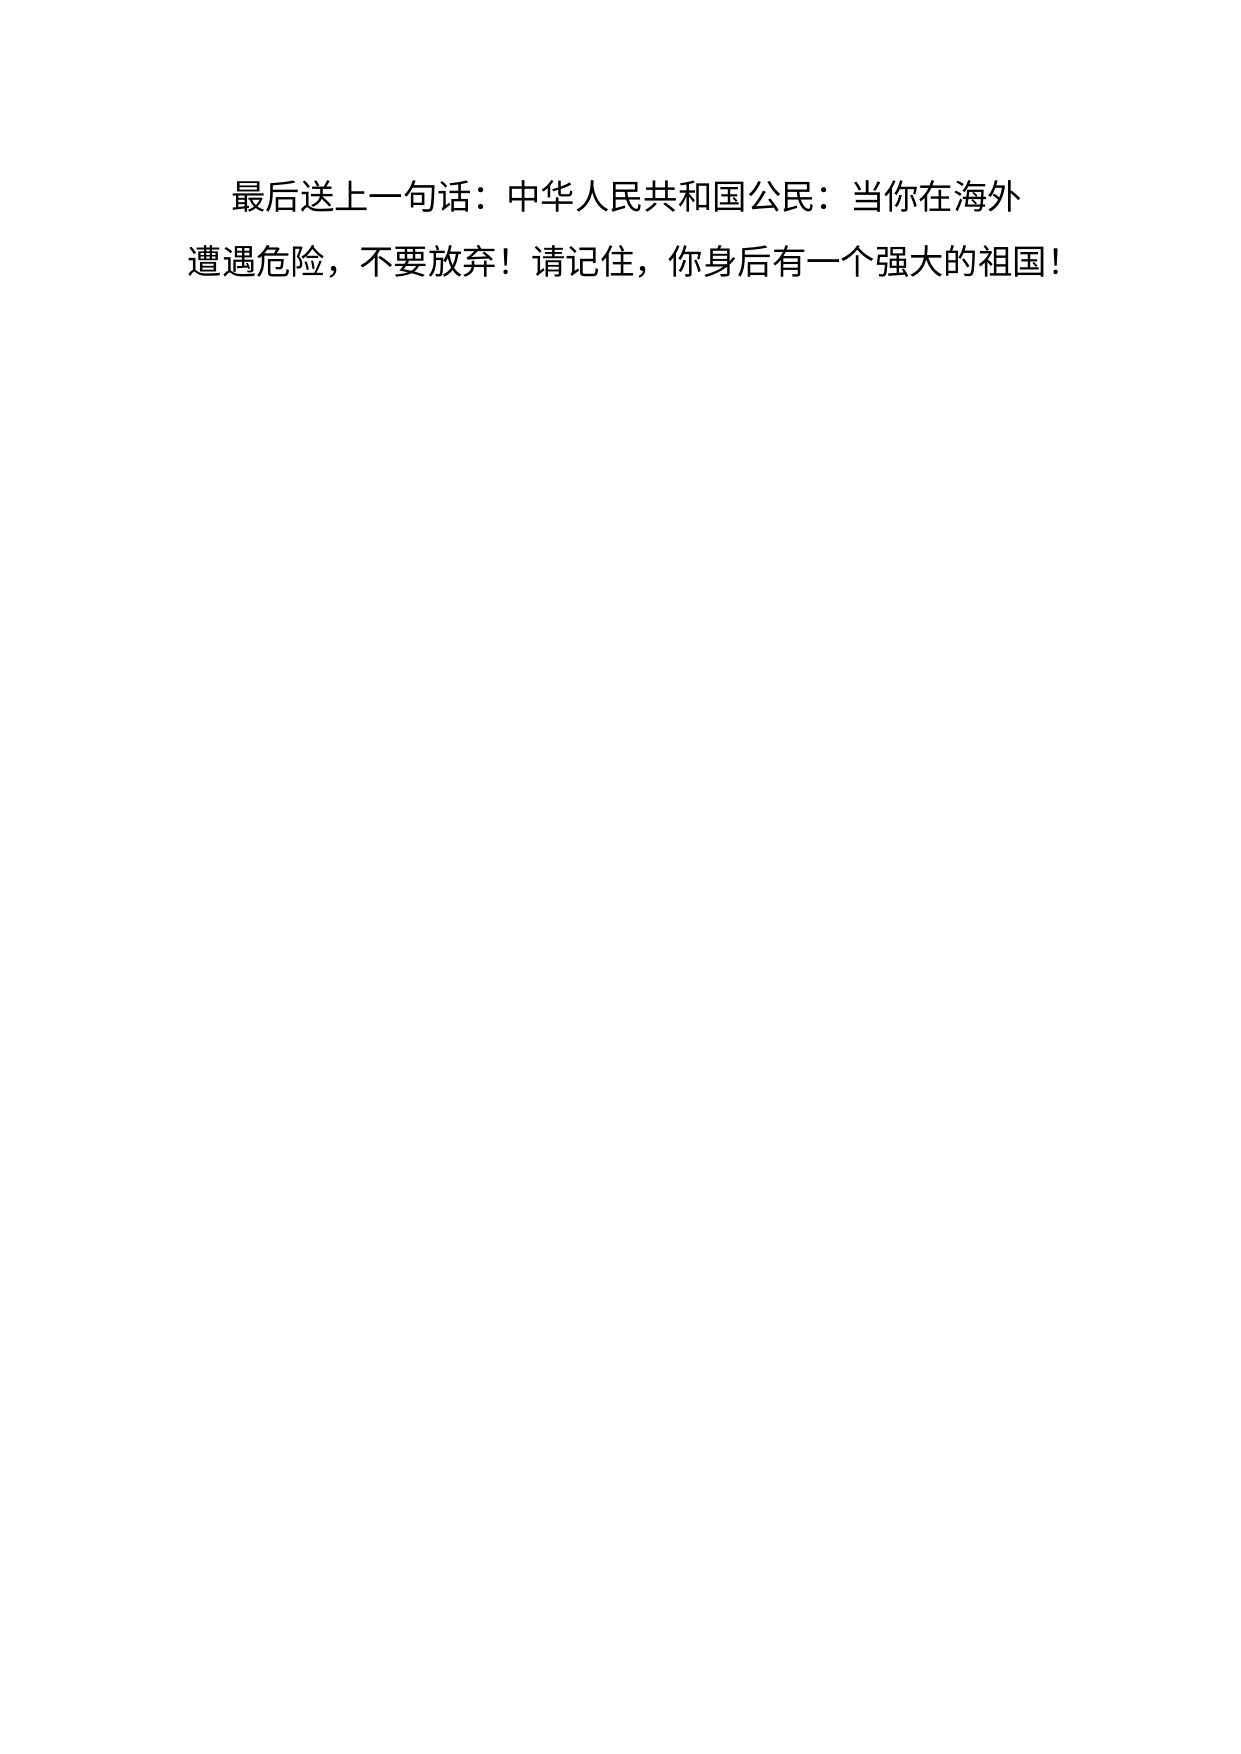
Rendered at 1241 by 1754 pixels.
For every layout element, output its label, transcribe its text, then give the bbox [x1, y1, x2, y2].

text 最后送上一句话：中华人民共和国公民：当你在海外遭遇危险，不要放弃！请记住，你身后有一个强大的祖国！ [187, 162, 1053, 292]
